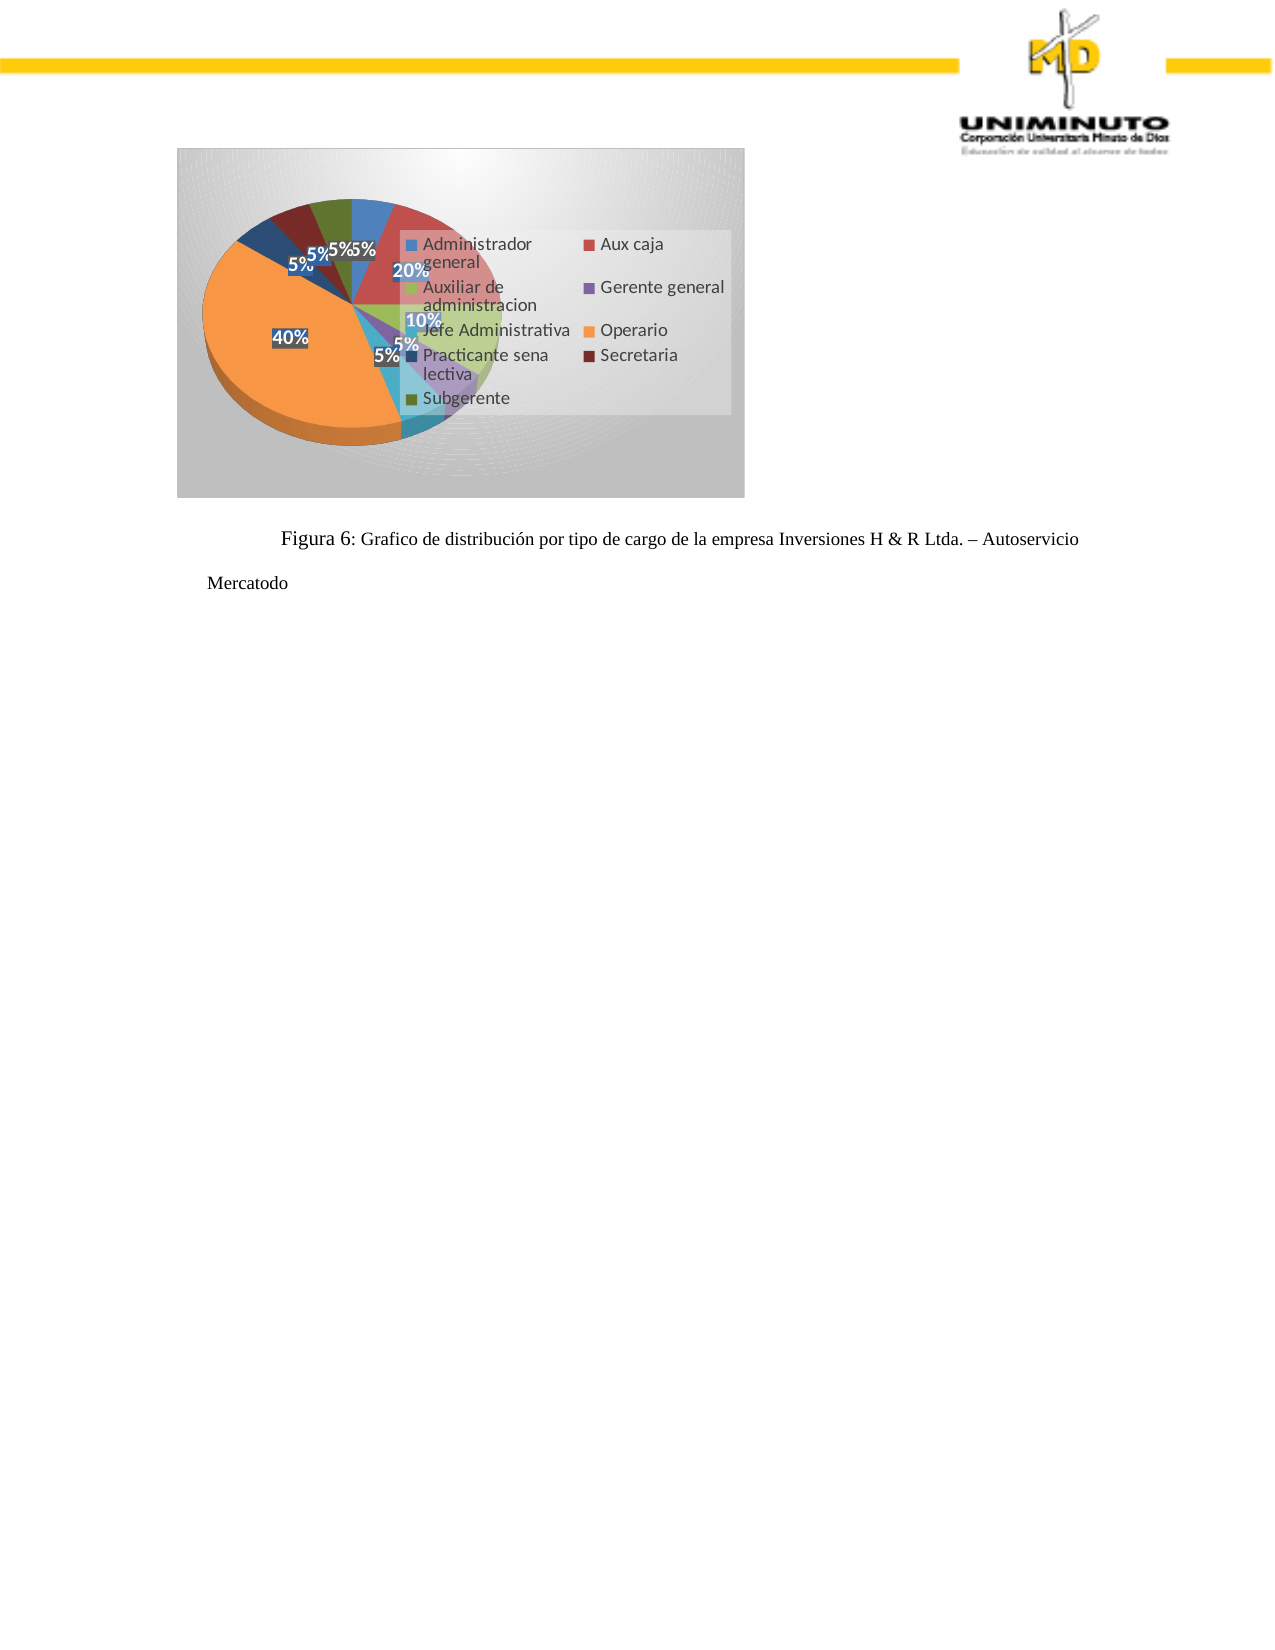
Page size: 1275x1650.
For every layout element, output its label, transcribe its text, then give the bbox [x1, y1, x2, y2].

text Figura 6: Grafico de distribución por tipo de cargo de la empresa Inversiones H & R Ltda. – Autoservicio Mercatodo [207, 526, 1098, 593]
picture [0, 0, 1275, 1564]
